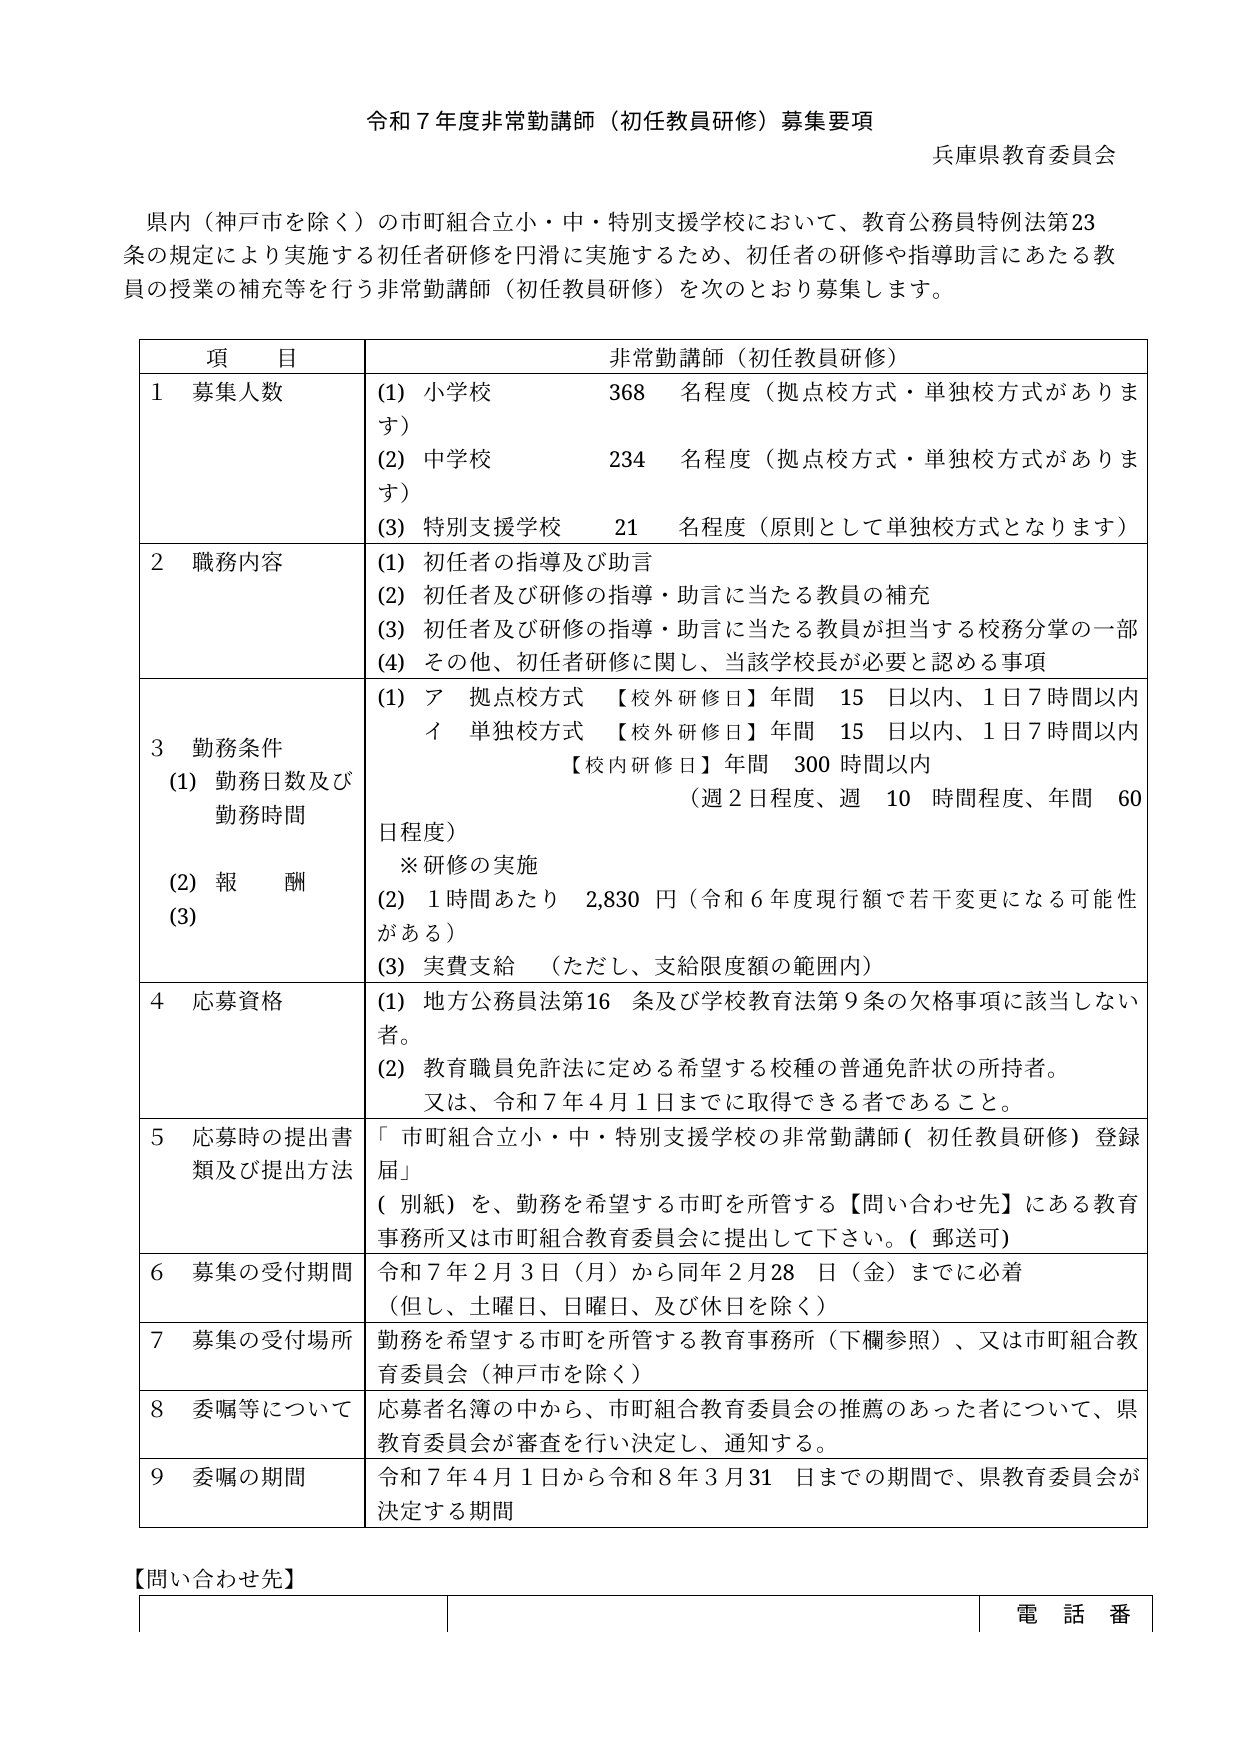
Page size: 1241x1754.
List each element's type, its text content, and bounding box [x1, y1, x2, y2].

table_cell １ 募集人数 [140, 374, 364, 543]
text 令和７年度非常勤講師（初任教員研修）募集要項 [123, 103, 1117, 137]
table_cell 令和７年２月３日（月）から同年２月28日（金）までに必着 （但し、土曜日、日曜日、及び休日を除く） [366, 1254, 1147, 1322]
table_cell 応募者名簿の中から、市町組合教育委員会の推薦のあった者について、県教育委員会が審査を行い決定し、通知する。 [366, 1391, 1147, 1458]
text 兵庫県教育委員会 [123, 137, 1117, 170]
table_cell 令和７年４月１日から令和８年３月31日までの期間で、県教育委員会が決定する期間 [366, 1459, 1147, 1527]
table_cell ９ 委嘱の期間 [140, 1459, 364, 1527]
text 【問い合わせ先】 [123, 1561, 1117, 1595]
table_header [448, 1596, 979, 1632]
table_header 非常勤講師（初任教員研修） [366, 340, 1147, 373]
table_cell ３ 勤務条件 (1) 勤務日数及び 勤務時間 (2) 報 酬 (3) [140, 679, 364, 982]
table_header 項 目 [140, 340, 364, 373]
table_header 電 話 番 号 [980, 1596, 1152, 1632]
table_cell (1) ア 拠点校方式 【校外研修日】年間 15 日以内、１日７時間以内 イ 単独校方式 【校外研修日】年間 15 日以内、１日７時間以内 【校内研修日】年間 300 時間以内 （週２日程度、週 10 時間程度、年間 60 日程度） ※研修の実施 (2) １時間あたり 2,830 円（令和６年度現行額で若干変更になる可能性がある） (3) 実費支給 （ただし、支給限度額の範囲内） [366, 679, 1147, 982]
table_cell ７ 募集の受付場所 [140, 1323, 364, 1390]
table_cell (1) 小学校 368 名程度（拠点校方式・単独校方式があります） (2) 中学校 234 名程度（拠点校方式・単独校方式があります） (3) 特別支援学校 21 名程度（原則として単独校方式となります） [366, 374, 1147, 543]
table_cell (1) 初任者の指導及び助言 (2) 初任者及び研修の指導・助言に当たる教員の補充 (3) 初任者及び研修の指導・助言に当たる教員が担当する校務分掌の一部 (4) その他、初任者研修に関し、当該学校長が必要と認める事項 [366, 544, 1147, 678]
table_cell ５ 応募時の提出書 類及び提出方法 [140, 1119, 364, 1253]
table_cell 勤務を希望する市町を所管する教育事務所（下欄参照）、又は市町組合教育委員会（神戸市を除く） [366, 1323, 1147, 1390]
table_cell ８ 委嘱等について [140, 1391, 364, 1458]
table_cell ｢市町組合立小・中・特別支援学校の非常勤講師(初任教員研修)登録届｣ (別紙)を、勤務を希望する市町を所管する【問い合わせ先】にある教育事務所又は市町組合教育委員会に提出して下さい。(郵送可) [366, 1119, 1147, 1253]
table_cell ４ 応募資格 [140, 983, 364, 1118]
table_header [140, 1596, 447, 1632]
table_cell (1) 地方公務員法第16条及び学校教育法第９条の欠格事項に該当しない者。 (2) 教育職員免許法に定める希望する校種の普通免許状の所持者。 又は、令和７年４月１日までに取得できる者であること。 [366, 983, 1147, 1118]
text 県内（神戸市を除く）の市町組合立小・中・特別支援学校において、教育公務員特例法第23条の規定により実施する初任者研修を円滑に実施するため、初任者の研修や指導助言にあたる教員の授業の補充等を行う非常勤講師（初任教員研修）を次のとおり募集します。 [123, 204, 1117, 305]
table_cell ２ 職務内容 [140, 544, 364, 678]
table_cell ６ 募集の受付期間 [140, 1254, 364, 1322]
